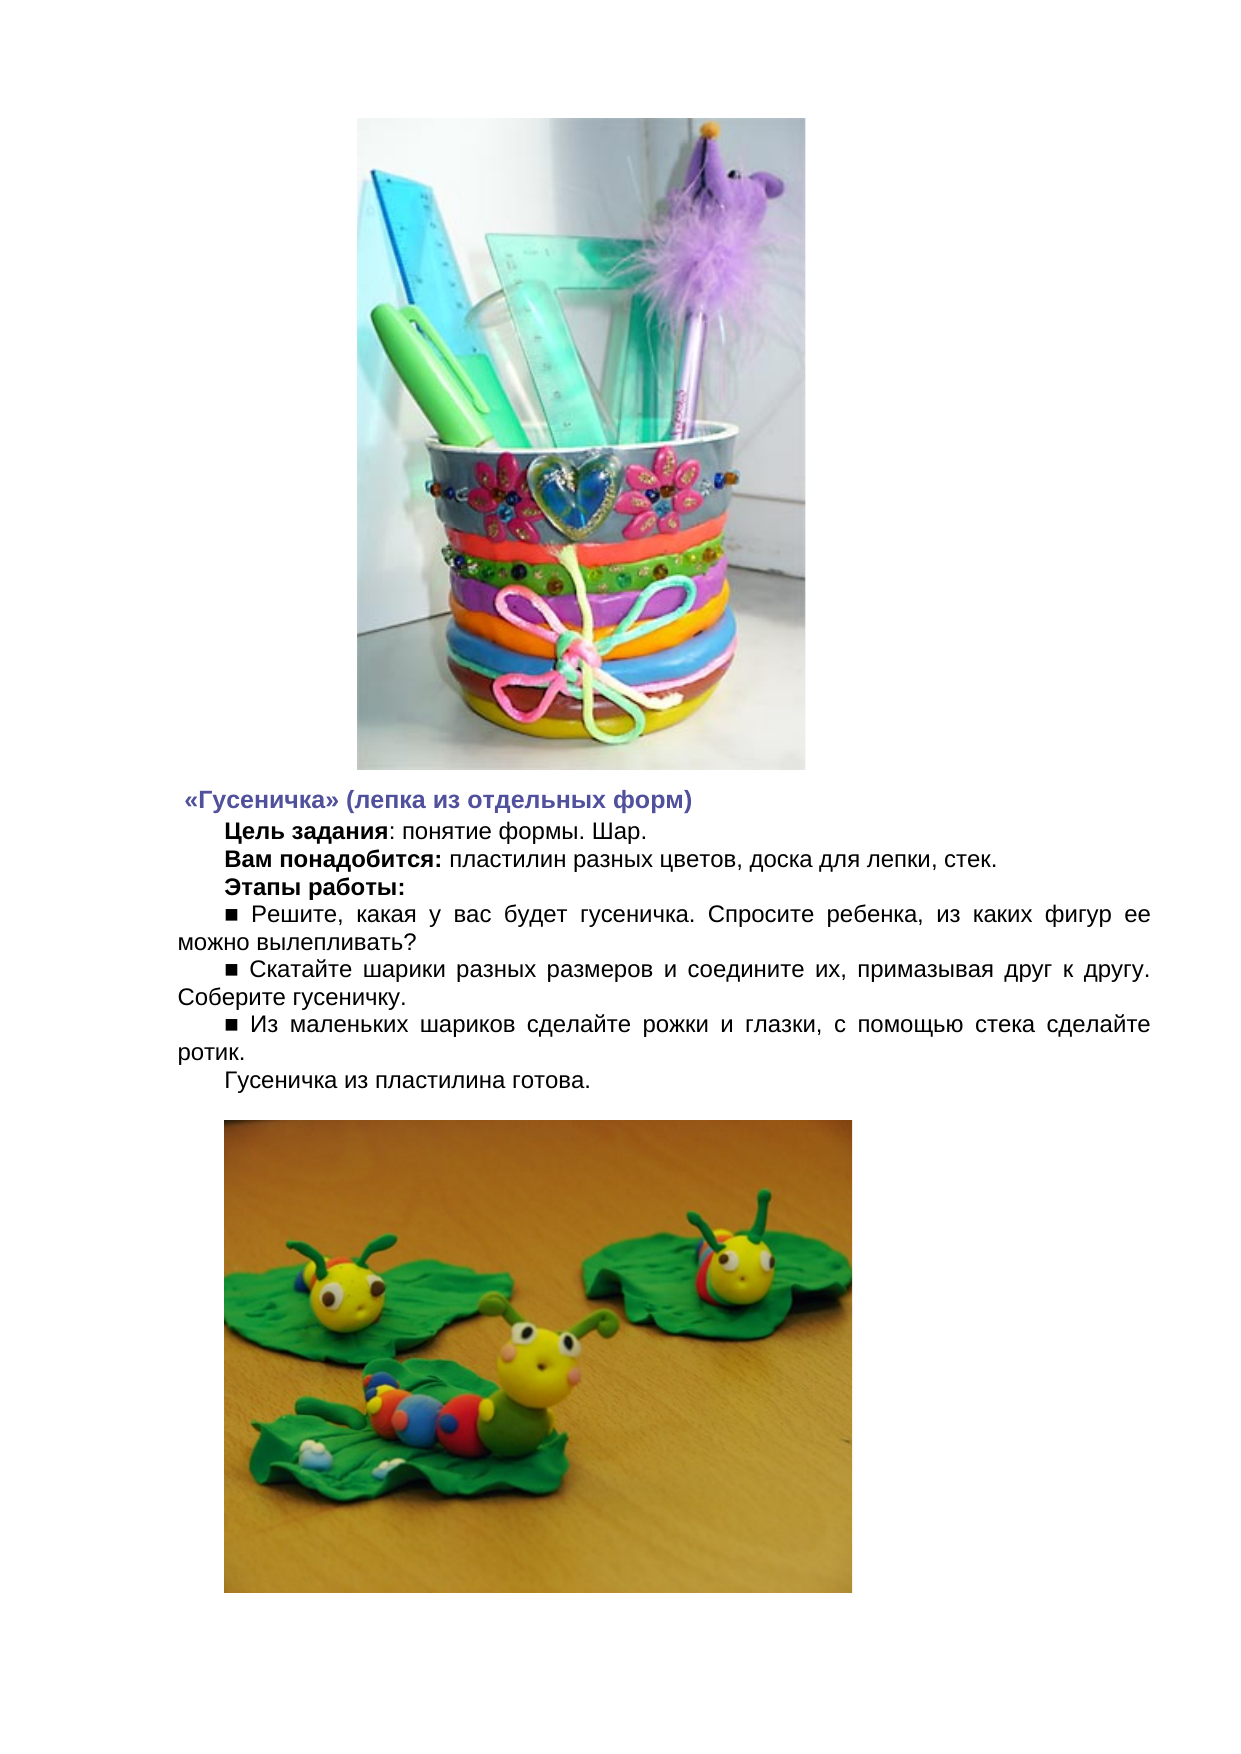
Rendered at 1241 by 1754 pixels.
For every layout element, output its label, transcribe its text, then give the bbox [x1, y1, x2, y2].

text «Гусеничка» (лепка из отдельных форм) [177, 785, 1152, 814]
picture [357, 118, 806, 770]
text Цель задания: понятие формы. Шар. [177, 817, 1152, 845]
text ■ Скатайте шарики разных размеров и соедините их, примазывая друг к другу. Соберите гусеничку. [177, 955, 1152, 1010]
text ■ Из маленьких шариков сделайте рожки и глазки, с помощью стека сделайте ротик. [177, 1010, 1152, 1066]
text Гусеничка из пластилина готова. [177, 1066, 1152, 1093]
text ■ Решите, какая у вас будет гусеничка. Спросите ребенка, из каких фигур ее можно вылепливать? [177, 900, 1152, 955]
text Вам понадобится: пластилин разных цветов, доска для лепки, стек. [177, 845, 1152, 872]
text Этапы работы: [177, 872, 1152, 900]
picture [224, 1120, 853, 1593]
